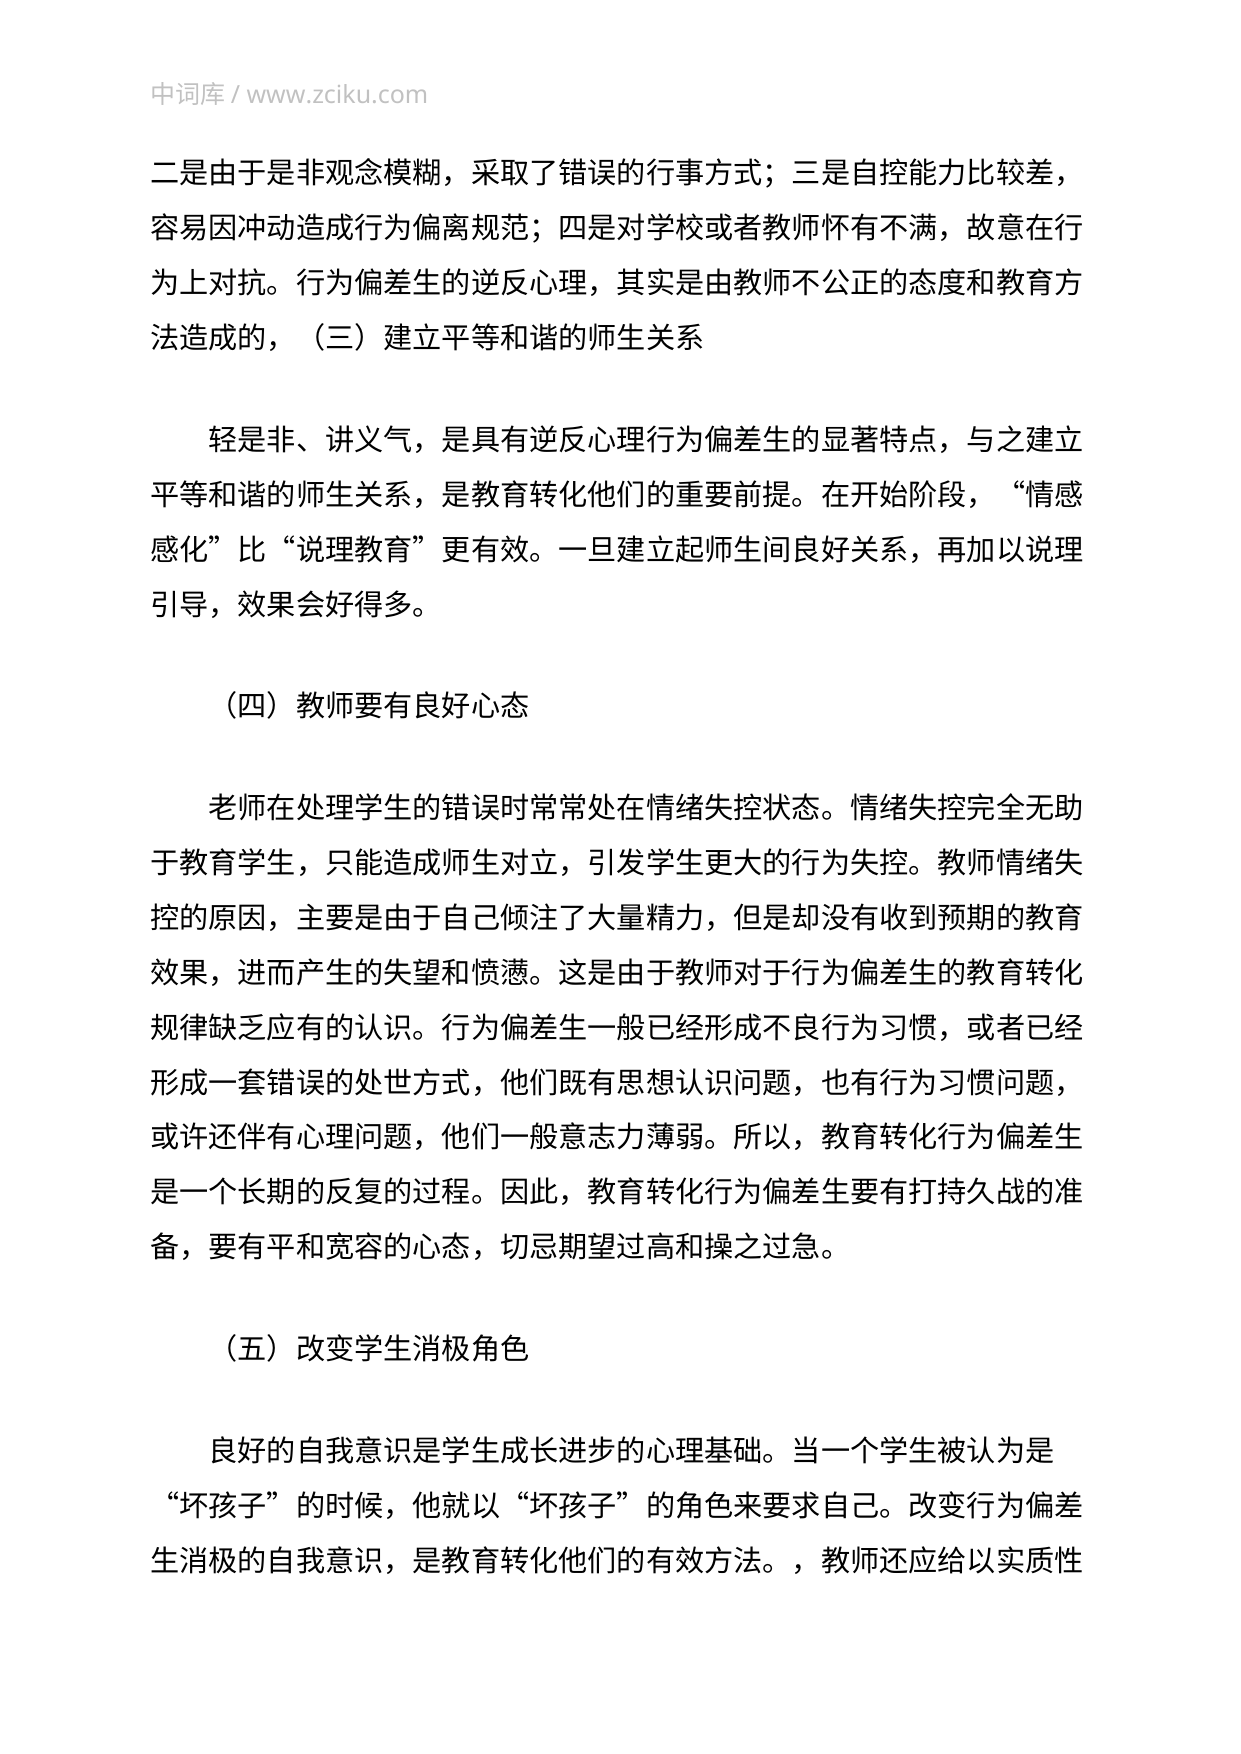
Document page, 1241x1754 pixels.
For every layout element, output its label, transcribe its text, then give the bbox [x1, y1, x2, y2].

text 轻是非、讲义气，是具有逆反心理行为偏差生的显著特点，与之建立平等和谐的师生关系，是教育转化他们的重要前提。在开始阶段，“情感感化”比“说理教育”更有效。一旦建立起师生间良好关系，再加以说理引导，效果会好得多。 [150, 416, 1090, 623]
text 老师在处理学生的错误时常常处在情绪失控状态。情绪失控完全无助于教育学生，只能造成师生对立，引发学生更大的行为失控。教师情绪失控的原因，主要是由于自己倾注了大量精力，但是却没有收到预期的教育效果，进而产生的失望和愤懑。这是由于教师对于行为偏差生的教育转化规律缺乏应有的认识。行为偏差生一般已经形成不良行为习惯，或者已经形成一套错误的处世方式，他们既有思想认识问题，也有行为习惯问题，或许还伴有心理问题，他们一般意志力薄弱。所以，教育转化行为偏差生是一个长期的反复的过程。因此，教育转化行为偏差生要有打持久战的准备，要有平和宽容的心态，切忌期望过高和操之过急。 [150, 785, 1090, 1266]
text （五）改变学生消极角色 [150, 1326, 1090, 1368]
text （四）教师要有良好心态 [150, 683, 1090, 725]
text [150, 1427, 1090, 1579]
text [150, 150, 1090, 357]
